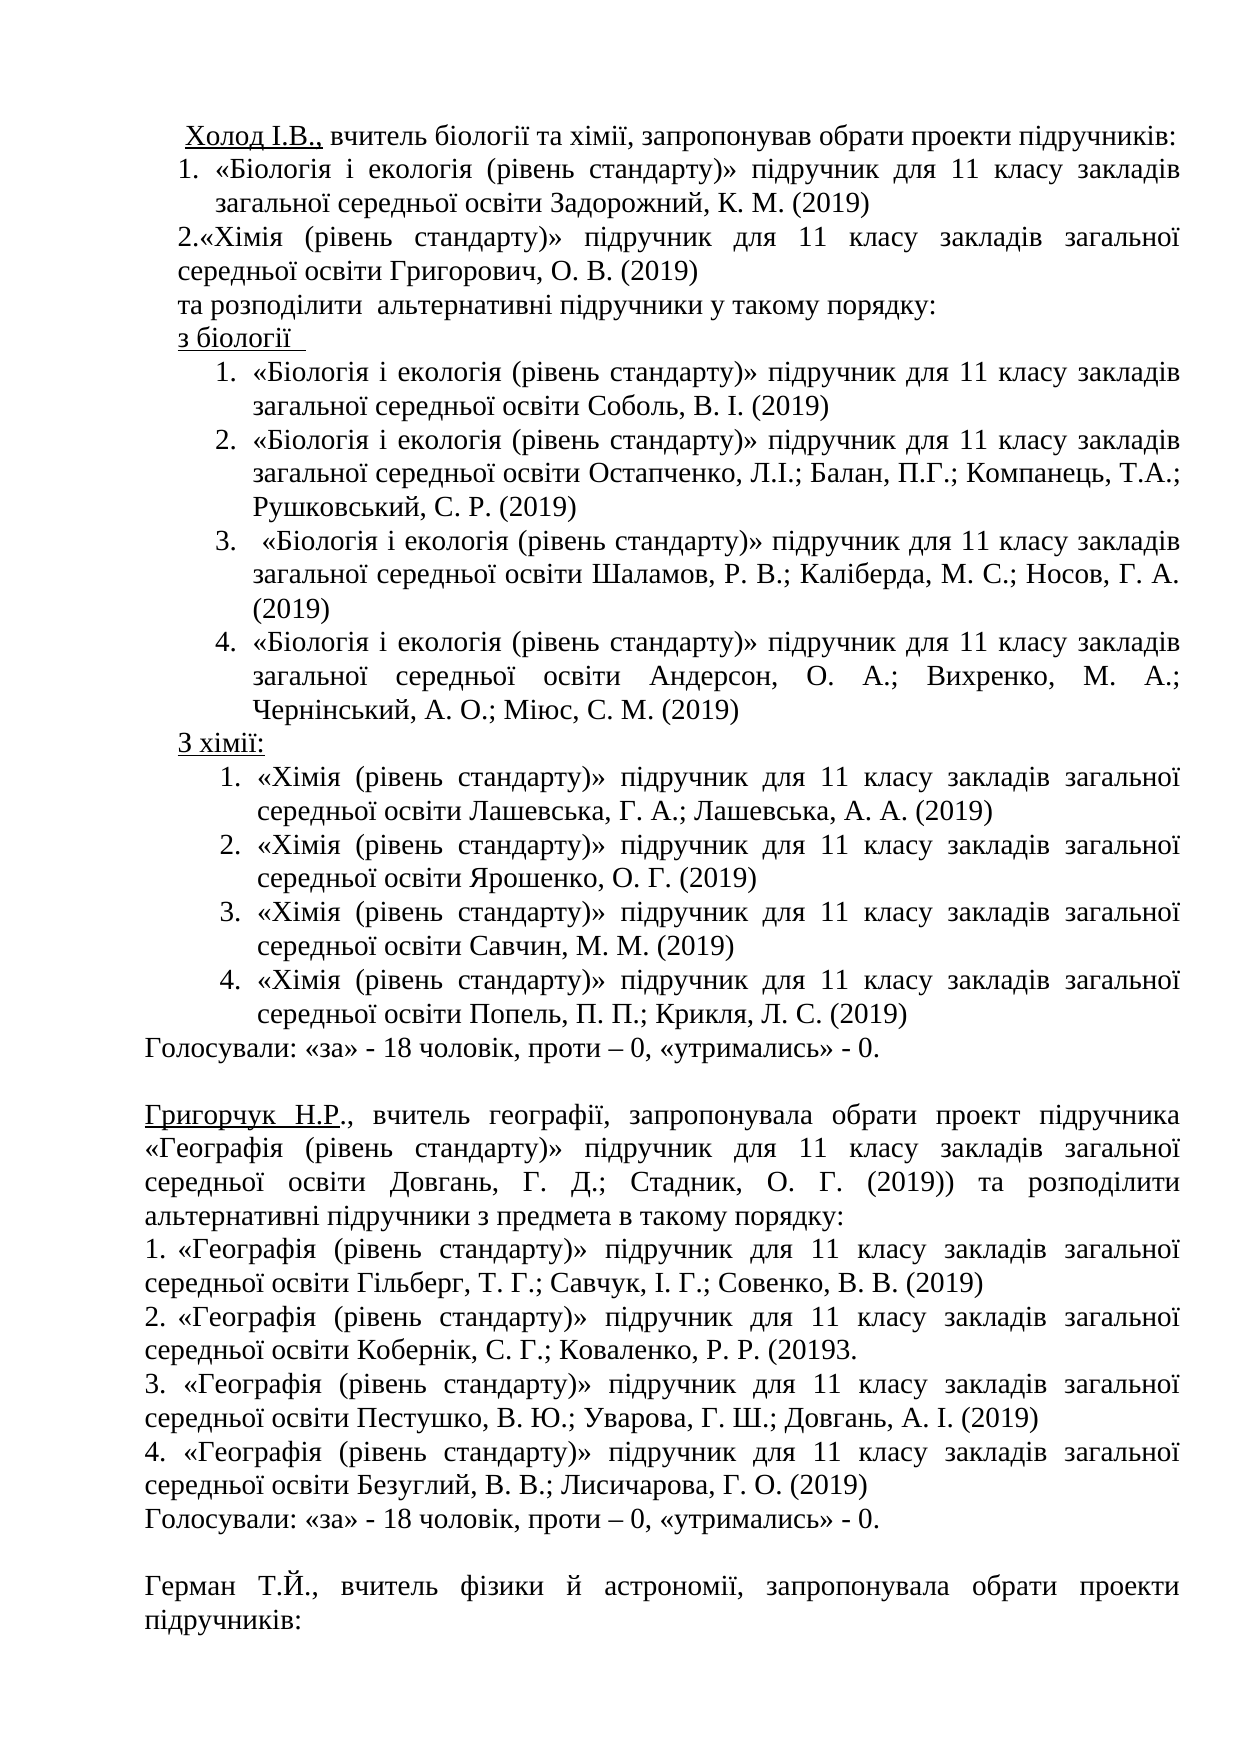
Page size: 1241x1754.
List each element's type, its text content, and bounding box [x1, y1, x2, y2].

text Григорчук Н.Р., вчитель географії, запропонувала обрати проект підручника «Географія (рівень стандарту)» підручник для 11 класу закладів загальної середньої освіти Довгань, Г. Д.; Стадник, О. Г. (2019)) та розподілити альтернативні підручники з предмета в такому порядку: [144, 1097, 1181, 1231]
text Холод І.В., вчитель біології та хімії, запропонував обрати проекти підручників: [177, 118, 1181, 152]
text 2.«Хімія (рівень стандарту)» підручник для 11 класу закладів загальної середньої освіти ﻿Григорович, О. В. (2019) [177, 219, 1181, 287]
list «Хімія (рівень стандарту)» підручник для 11 класу закладів загальної середньої освіти ﻿Лашевська, Г. А.; Лашевська, А. А. (2019) [219, 759, 1181, 827]
text та розподілити альтернативні підручники у такому порядку: [177, 287, 1181, 321]
text 1. «Географія (рівень стандарту)» підручник для 11 класу закладів загальної середньої освіти ﻿Гільберг, Т. Г.; Савчук, І. Г.; Совенко, В. В. (2019) [144, 1231, 1181, 1299]
text З хімії: [177, 726, 1181, 759]
list «Хімія (рівень стандарту)» підручник для 11 класу закладів загальної середньої освіти ﻿Савчин, М. М. (2019) [219, 894, 1181, 962]
list «Біологія і екологія (рівень стандарту)» підручник для 11 класу закладів загальної середньої освіти ﻿Соболь, В. І. (2019) [215, 354, 1181, 422]
list «Біологія і екологія (рівень стандарту)» підручник для 11 класу закладів загальної середньої освіти ﻿Андерсон, О. А.; Вихренко, М. А.; Чернінський, А. О.; Міюс, С. М. (2019) [215, 624, 1181, 726]
list «Біологія і екологія (рівень стандарту)» підручник для 11 класу закладів загальної середньої освіти ﻿Задорожний, К. М. (2019) [177, 152, 1181, 219]
text Голосували: «за» - 18 чоловік, проти – 0, «утримались» - 0. [144, 1030, 1181, 1063]
list «Хімія (рівень стандарту)» підручник для 11 класу закладів загальної середньої освіти ﻿Попель, П. П.; Крикля, Л. С. (2019) [219, 962, 1181, 1030]
text 4. «Географія (рівень стандарту)» підручник для 11 класу закладів загальної середньої освіти ﻿Безуглий, В. В.; Лисичарова, Г. О. (2019) [144, 1434, 1181, 1501]
text 3. «Географія (рівень стандарту)» підручник для 11 класу закладів загальної середньої освіти Пестушко, В. Ю.; Уварова, Г. Ш.; Довгань, А. І. (2019) [144, 1367, 1181, 1434]
list «Біологія і екологія (рівень стандарту)» підручник для 11 класу закладів загальної середньої освіти ﻿Шаламов, Р. В.; Каліберда, М. С.; Носов, Г. А. (2019) [215, 523, 1181, 624]
list «Біологія і екологія (рівень стандарту)» підручник для 11 класу закладів загальної середньої освіти ﻿Остапченко, Л.І.; Балан, П.Г.; Компанець, Т.А.; Рушковський, С. Р. (2019) [215, 422, 1181, 523]
text 2. «Географія (рівень стандарту)» підручник для 11 класу закладів загальної середньої освіти ﻿Кобернік, С. Г.; Коваленко, Р. Р. (20193. [144, 1299, 1181, 1367]
text Герман Т.Й., вчитель фізики й астрономії, запропонувала обрати проекти підручників: [144, 1568, 1181, 1636]
text Голосували: «за» - 18 чоловік, проти – 0, «утримались» - 0. [144, 1501, 1181, 1535]
text з біології [177, 321, 1181, 354]
list «Хімія (рівень стандарту)» підручник для 11 класу закладів загальної середньої освіти ﻿Ярошенко, О. Г. (2019) [219, 827, 1181, 894]
